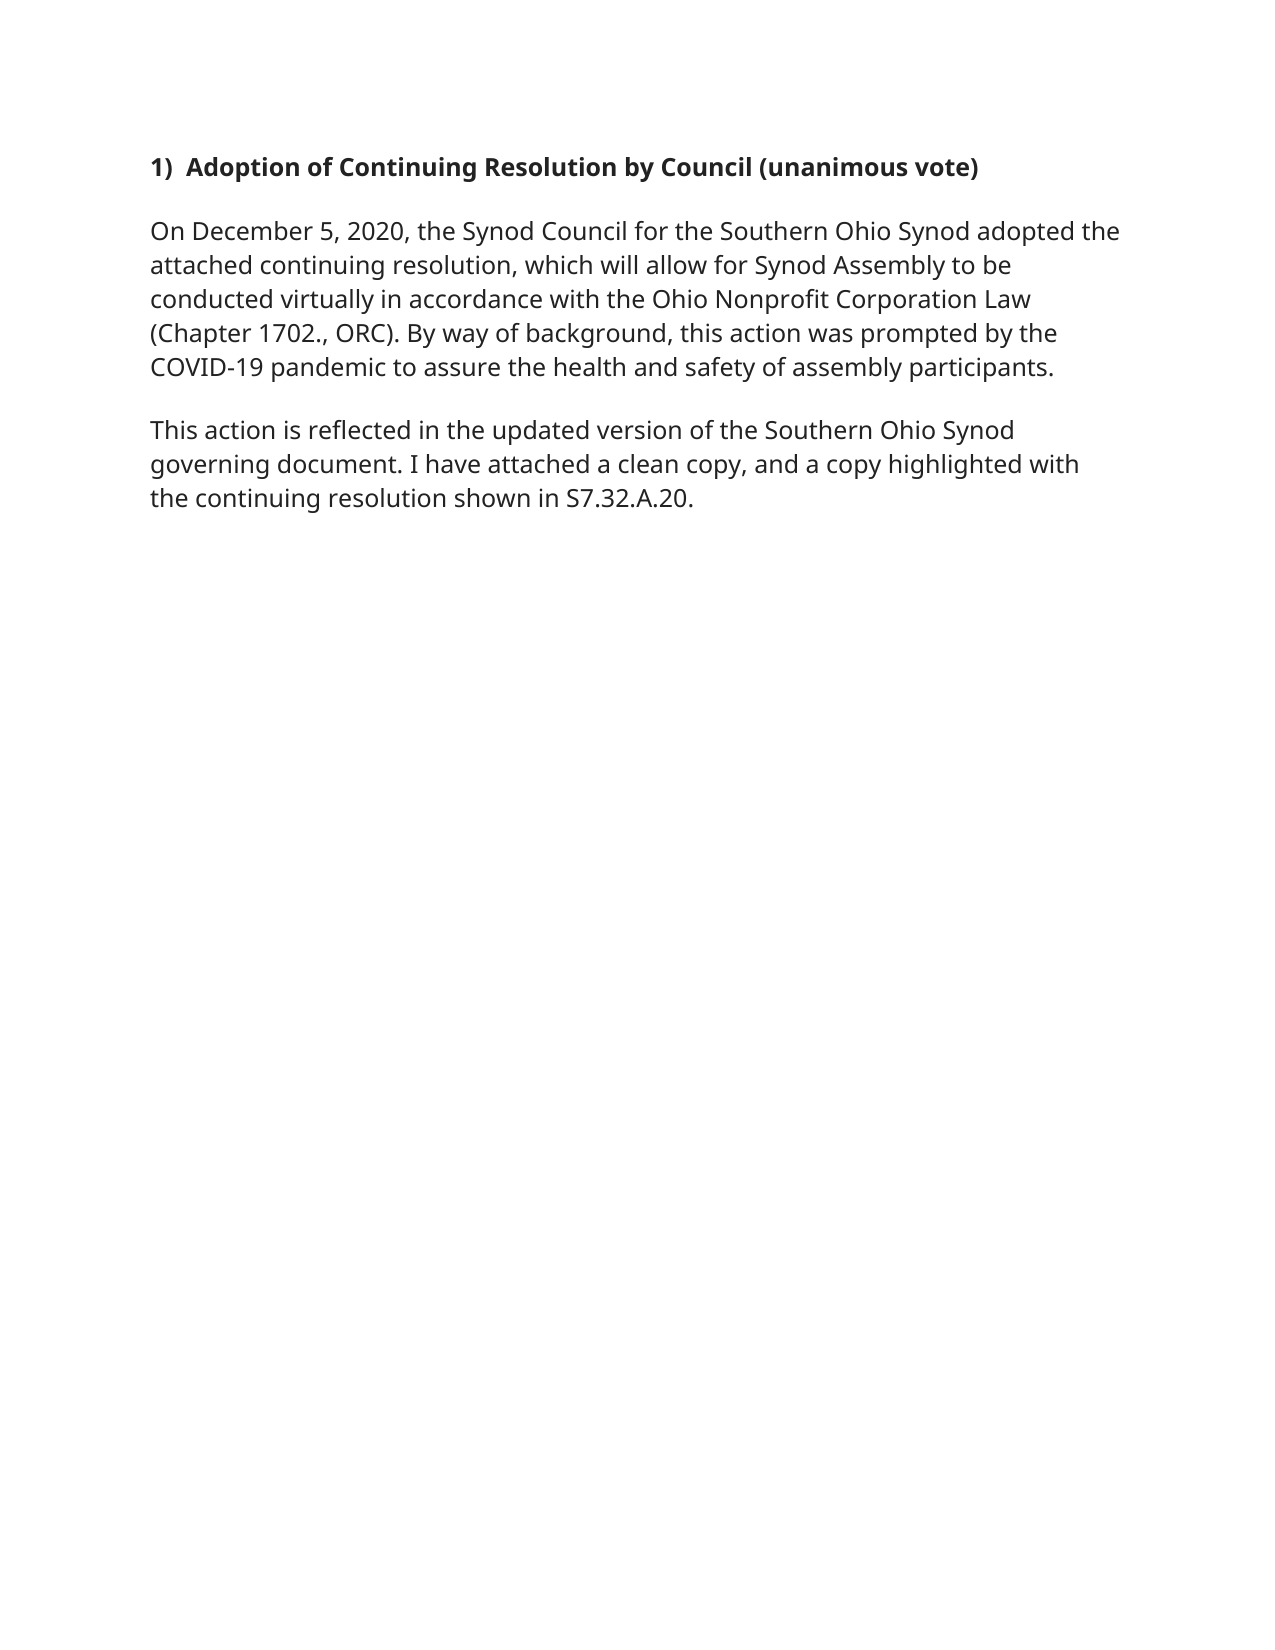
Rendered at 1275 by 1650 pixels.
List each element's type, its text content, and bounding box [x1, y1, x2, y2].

text This action is reflected in the updated version of the Southern Ohio Synod governing document. I have attached a clean copy, and a copy highlighted with the continuing resolution shown in S7.32.A.20. [150, 413, 1125, 515]
text 1) Adoption of Continuing Resolution by Council (unanimous vote) [150, 150, 1125, 184]
text On December 5, 2020, the Synod Council for the Southern Ohio Synod adopted the attached continuing resolution, which will allow for Synod Assembly to be conducted virtually in accordance with the Ohio Nonprofit Corporation Law (Chapter 1702., ORC). By way of background, this action was prompted by the COVID-19 pandemic to assure the health and safety of assembly participants. [150, 213, 1125, 383]
